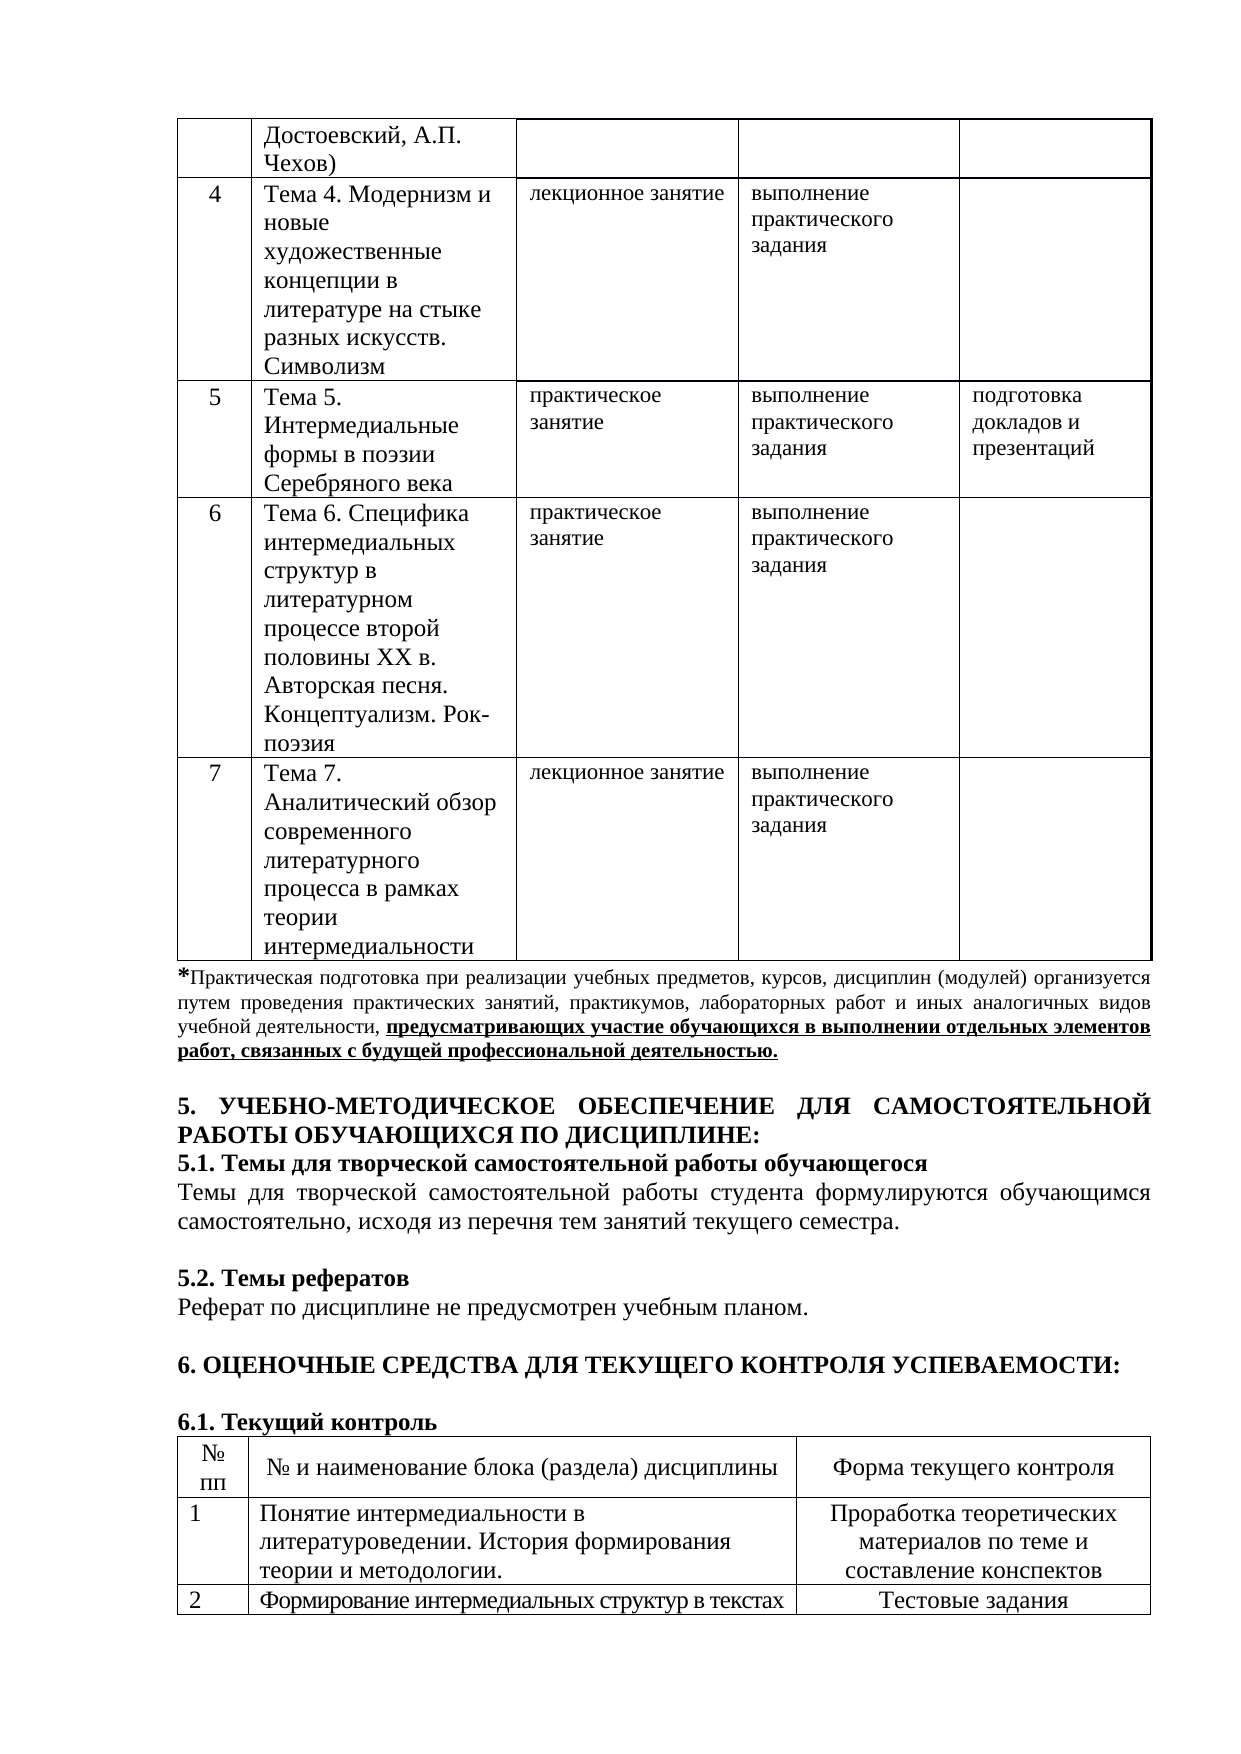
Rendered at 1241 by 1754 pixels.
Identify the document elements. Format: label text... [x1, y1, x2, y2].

table_cell Тема 7. Аналитический обзор современного литературного процесса в рамках теории интермедиальности [252, 758, 516, 960]
table_header № пп [178, 1437, 248, 1497]
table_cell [960, 120, 1150, 177]
table_cell [960, 758, 1150, 960]
text 5. УЧЕБНО-МЕТОДИЧЕСКОЕ ОБЕСПЕЧЕНИЕ ДЛЯ САМОСТОЯТЕЛЬНОЙ РАБОТЫ ОБУЧАЮЩИХСЯ ПО ДИСЦИПЛИНЕ: [177, 1091, 1152, 1148]
table_cell 7 [178, 758, 251, 960]
text 5.1. Темы для творческой самостоятельной работы обучающегося [177, 1148, 1152, 1177]
table_header № и наименование блока (раздела) дисциплины [249, 1437, 796, 1497]
table_cell 1 [178, 1498, 248, 1584]
table_cell Проработка теоретических материалов по теме и составление конспектов [797, 1498, 1150, 1584]
table_cell выполнение практического задания [739, 382, 959, 497]
table_cell Тема 5. Интермедиальные формы в поэзии Серебряного века [252, 381, 516, 497]
text Темы для творческой самостоятельной работы студента формулируются обучающимся самостоятельно, исходя из перечня тем занятий текущего семестра. [177, 1177, 1152, 1235]
table_cell выполнение практического задания [739, 758, 959, 960]
text Реферат по дисциплине не предусмотрен учебным планом. [177, 1292, 1152, 1321]
table_cell Тестовые задания [797, 1585, 1150, 1614]
text 6. Оценочные средства для текущего контроля успеваемости: [177, 1350, 1152, 1378]
table_cell 4 [178, 178, 251, 380]
table_cell подготовка докладов и презентаций [960, 382, 1150, 497]
table_cell 2 [178, 1585, 248, 1614]
table_cell Тема 6. Специфика интермедиальных структур в литературном процессе второй половины ХХ в. Авторская песня. Концептуализм. Рок-поэзия [252, 498, 516, 757]
table_cell 5 [178, 381, 251, 497]
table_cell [252, 119, 516, 177]
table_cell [739, 120, 959, 177]
table_cell Понятие интермедиальности в литературоведении. История формирования теории и методологии. [249, 1498, 796, 1584]
table_cell [960, 179, 1150, 380]
table_header Форма текущего контроля [797, 1437, 1150, 1497]
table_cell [517, 120, 738, 177]
table_cell лекционное занятие [517, 758, 738, 960]
table_cell выполнение практического задания [739, 179, 959, 380]
table_cell практическое занятие [517, 382, 738, 497]
table_cell 2. [178, 119, 251, 177]
table_cell 6 [178, 498, 251, 757]
table_cell выполнение практического задания [739, 498, 959, 757]
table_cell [249, 1585, 796, 1614]
table_cell практическое занятие [517, 498, 738, 757]
text 6.1. Текущий контроль [177, 1407, 1152, 1436]
table_cell Тема 4. Модернизм и новые художественные концепции в литературе на стыке разных искусств. Символизм [252, 178, 516, 380]
text *Практическая подготовка при реализации учебных предметов, курсов, дисциплин (модулей) организуется путем проведения практических занятий, практикумов, лабораторных работ и иных аналогичных видов учебной деятельности, предусматривающих участие обучающихся в выполнении отдельных элементов работ, связанных с будущей профессиональной деятельностью. [177, 961, 1152, 1062]
text 5.2. Темы рефератов [177, 1263, 1152, 1292]
table_cell [960, 498, 1150, 757]
table_cell лекционное занятие [517, 179, 738, 380]
